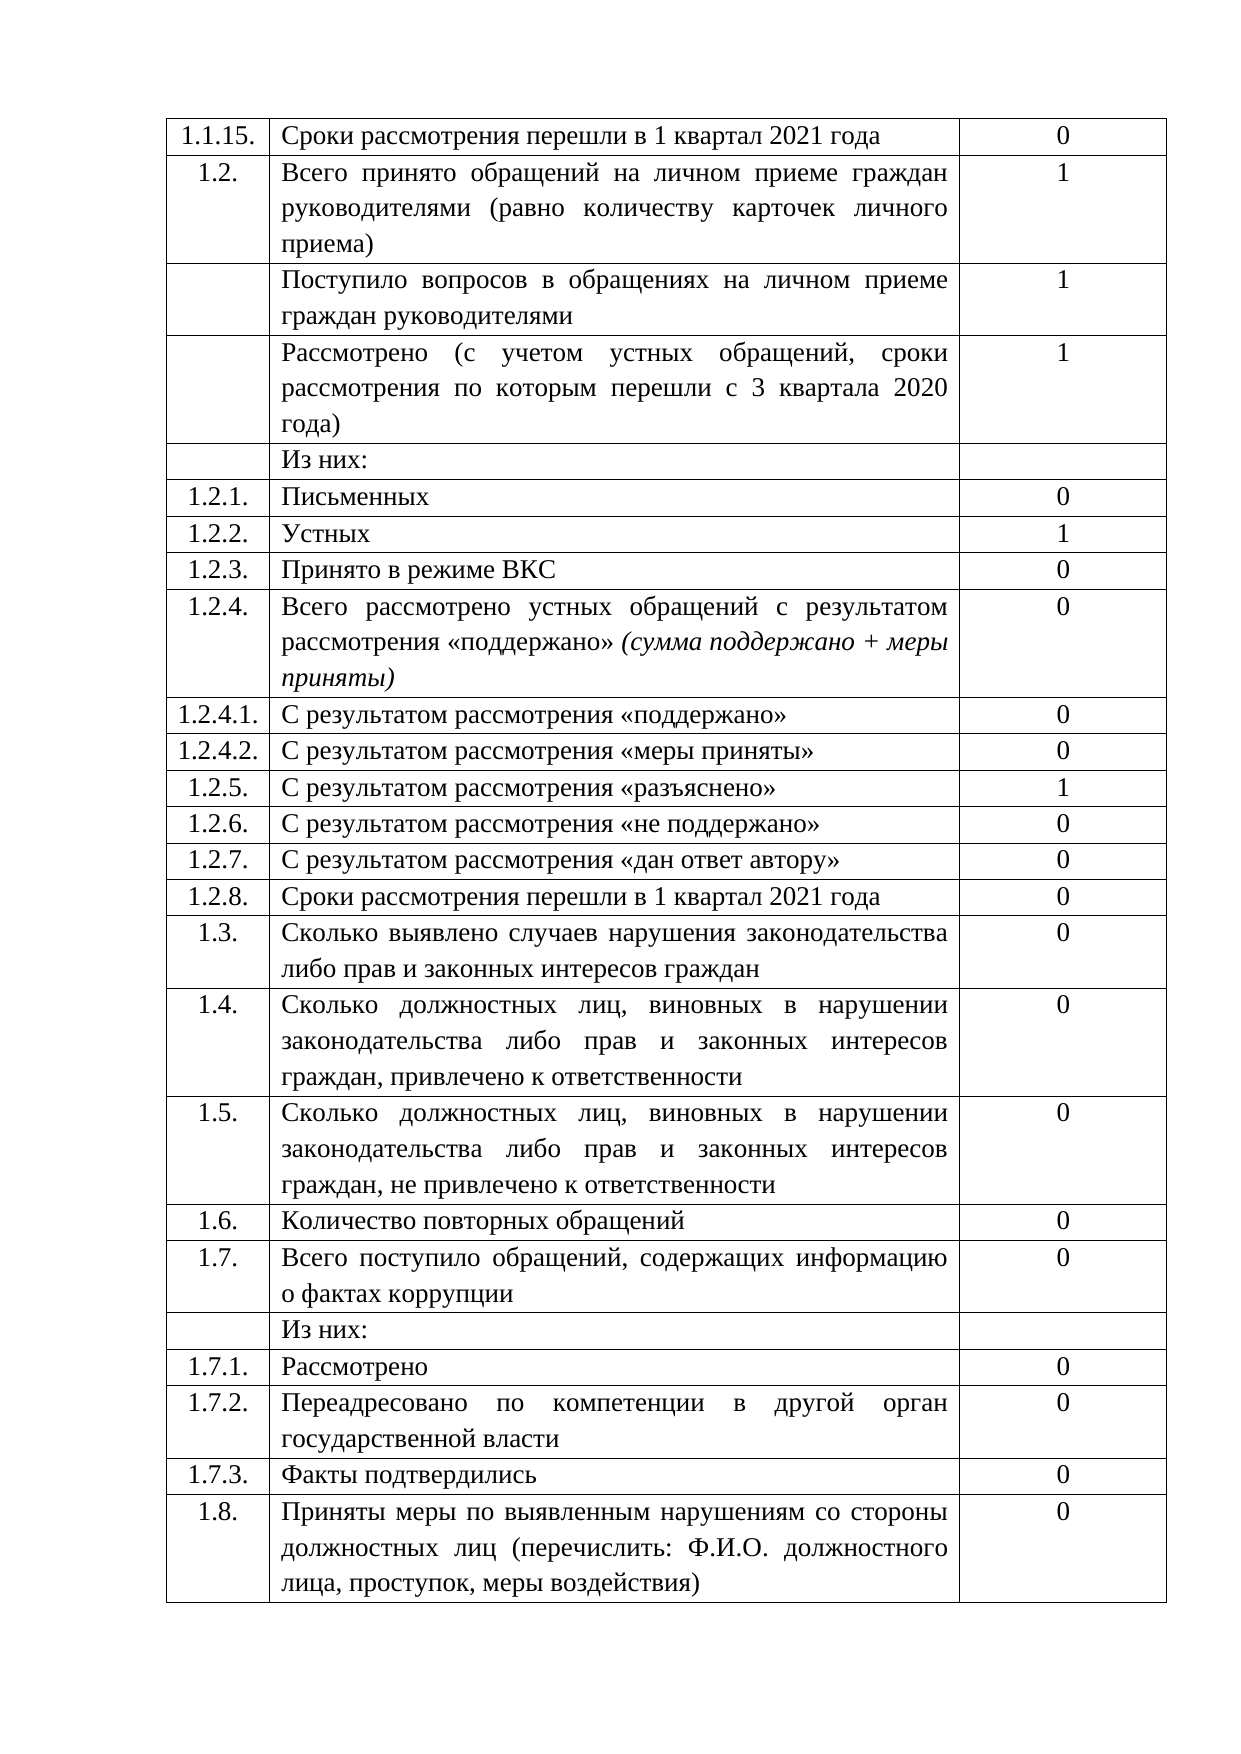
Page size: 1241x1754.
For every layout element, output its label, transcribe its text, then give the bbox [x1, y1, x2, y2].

table_cell 1.8. [167, 1495, 269, 1602]
table_cell 0 [960, 553, 1166, 589]
table_cell Всего принято обращений на личном приеме граждан руководителями (равно количеству карточек личного приема) [270, 156, 959, 262]
table_cell 1.2.7. [167, 844, 269, 879]
table_cell 1.2.2. [167, 517, 269, 552]
table_cell [167, 444, 269, 479]
table_cell 0 [960, 916, 1166, 988]
table_cell 1 [960, 517, 1166, 552]
table_cell 0 [960, 1241, 1166, 1312]
table_cell Рассмотрено [270, 1350, 959, 1385]
table_cell 1.2.4. [167, 590, 269, 697]
table_cell 0 [960, 1386, 1166, 1457]
table_cell 1 [960, 336, 1166, 443]
table_cell 1.7. [167, 1241, 269, 1312]
table_cell 0 [960, 1097, 1166, 1203]
table_cell Сколько должностных лиц, виновных в нарушении законодательства либо прав и законных интересов граждан, привлечено к ответственности [270, 989, 959, 1096]
table_cell 0 [960, 1205, 1166, 1240]
table_cell Рассмотрено (с учетом устных обращений, сроки рассмотрения по которым перешли с 3 квартала 2020 года) [270, 336, 959, 443]
table_cell 1.2.5. [167, 771, 269, 806]
table_cell С результатом рассмотрения «меры приняты» [270, 734, 959, 769]
table_cell 0 [960, 1350, 1166, 1385]
table_cell [960, 1313, 1166, 1349]
table_cell 1.3. [167, 916, 269, 988]
table_cell Сроки рассмотрения перешли в 1 квартал 2021 года [270, 119, 959, 154]
table_cell 1 [960, 156, 1166, 262]
table_cell 0 [960, 119, 1166, 154]
table_cell 1.2.4.2. [167, 734, 269, 769]
table_cell Приняты меры по выявленным нарушениям со стороны должностных лиц (перечислить: Ф.И.О. должностного лица, проступок, меры воздействия) [270, 1495, 959, 1602]
table_cell Всего поступило обращений, содержащих информацию о фактах коррупции [270, 1241, 959, 1312]
table_cell 0 [960, 698, 1166, 733]
table_cell Принято в режиме ВКС [270, 553, 959, 589]
table_cell Факты подтвердились [270, 1459, 959, 1494]
table_cell Сроки рассмотрения перешли в 1 квартал 2021 года [270, 880, 959, 915]
table_cell Устных [270, 517, 959, 552]
table_cell С результатом рассмотрения «поддержано» [270, 698, 959, 733]
table_cell 1.6. [167, 1205, 269, 1240]
table_cell Сколько выявлено случаев нарушения законодательства либо прав и законных интересов граждан [270, 916, 959, 988]
table_cell С результатом рассмотрения «не поддержано» [270, 807, 959, 842]
table_cell Поступило вопросов в обращениях на личном приеме граждан руководителями [270, 264, 959, 335]
table_cell 1.7.2. [167, 1386, 269, 1457]
table_cell 1.2.6. [167, 807, 269, 842]
table_cell Всего рассмотрено устных обращений с результатом рассмотрения «поддержано» (сумма поддержано + меры приняты) [270, 590, 959, 697]
table_cell С результатом рассмотрения «разъяснено» [270, 771, 959, 806]
table_cell Сколько должностных лиц, виновных в нарушении законодательства либо прав и законных интересов граждан, не привлечено к ответственности [270, 1097, 959, 1203]
table_cell 0 [960, 590, 1166, 697]
table_cell 0 [960, 989, 1166, 1096]
table_cell 1.5. [167, 1097, 269, 1203]
table_cell 0 [960, 734, 1166, 769]
table_cell 0 [960, 1459, 1166, 1494]
table_cell 0 [960, 807, 1166, 842]
table_cell 1.2.4.1. [167, 698, 269, 733]
table_cell 0 [960, 844, 1166, 879]
table_cell С результатом рассмотрения «дан ответ автору» [270, 844, 959, 879]
table_cell Переадресовано по компетенции в другой орган государственной власти [270, 1386, 959, 1457]
table_cell 1.2.3. [167, 553, 269, 589]
table_cell 0 [960, 1495, 1166, 1602]
table_cell 1.7.1. [167, 1350, 269, 1385]
table_cell [960, 444, 1166, 479]
table_cell [167, 1313, 269, 1349]
table_cell [167, 336, 269, 443]
table_cell Из них: [270, 1313, 959, 1349]
table_cell 1 [960, 264, 1166, 335]
table_cell 0 [960, 480, 1166, 516]
table_cell 1 [960, 771, 1166, 806]
table_cell 1.2.1. [167, 480, 269, 516]
table_cell 1.4. [167, 989, 269, 1096]
table_cell Из них: [270, 444, 959, 479]
table_cell 1.7.3. [167, 1459, 269, 1494]
table_cell Письменных [270, 480, 959, 516]
table_cell Количество повторных обращений [270, 1205, 959, 1240]
table_cell 1.2. [167, 156, 269, 262]
table_cell 0 [960, 880, 1166, 915]
table_cell [167, 264, 269, 335]
table_cell 1.1.15. [167, 119, 269, 154]
table_cell 1.2.8. [167, 880, 269, 915]
